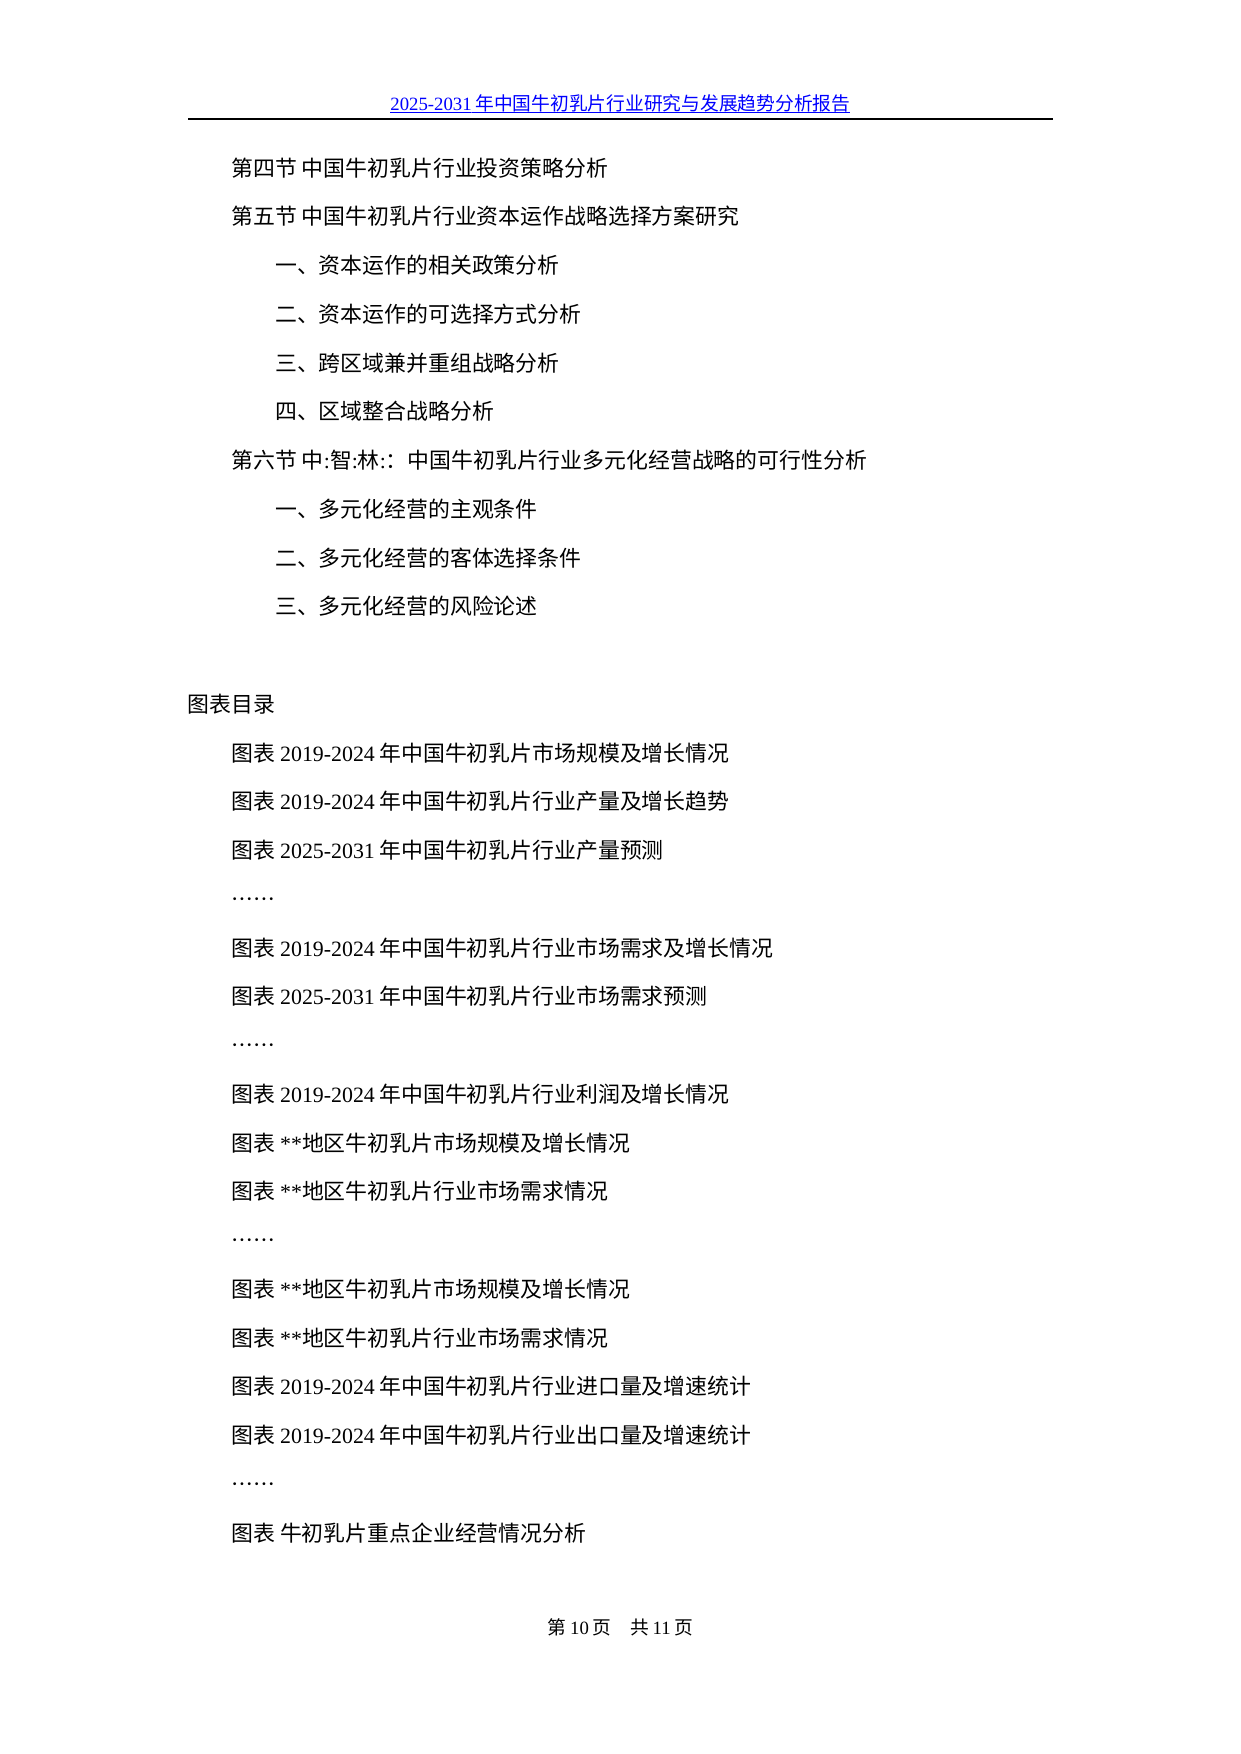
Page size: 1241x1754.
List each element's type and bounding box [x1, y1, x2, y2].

text [187, 150, 1053, 1548]
